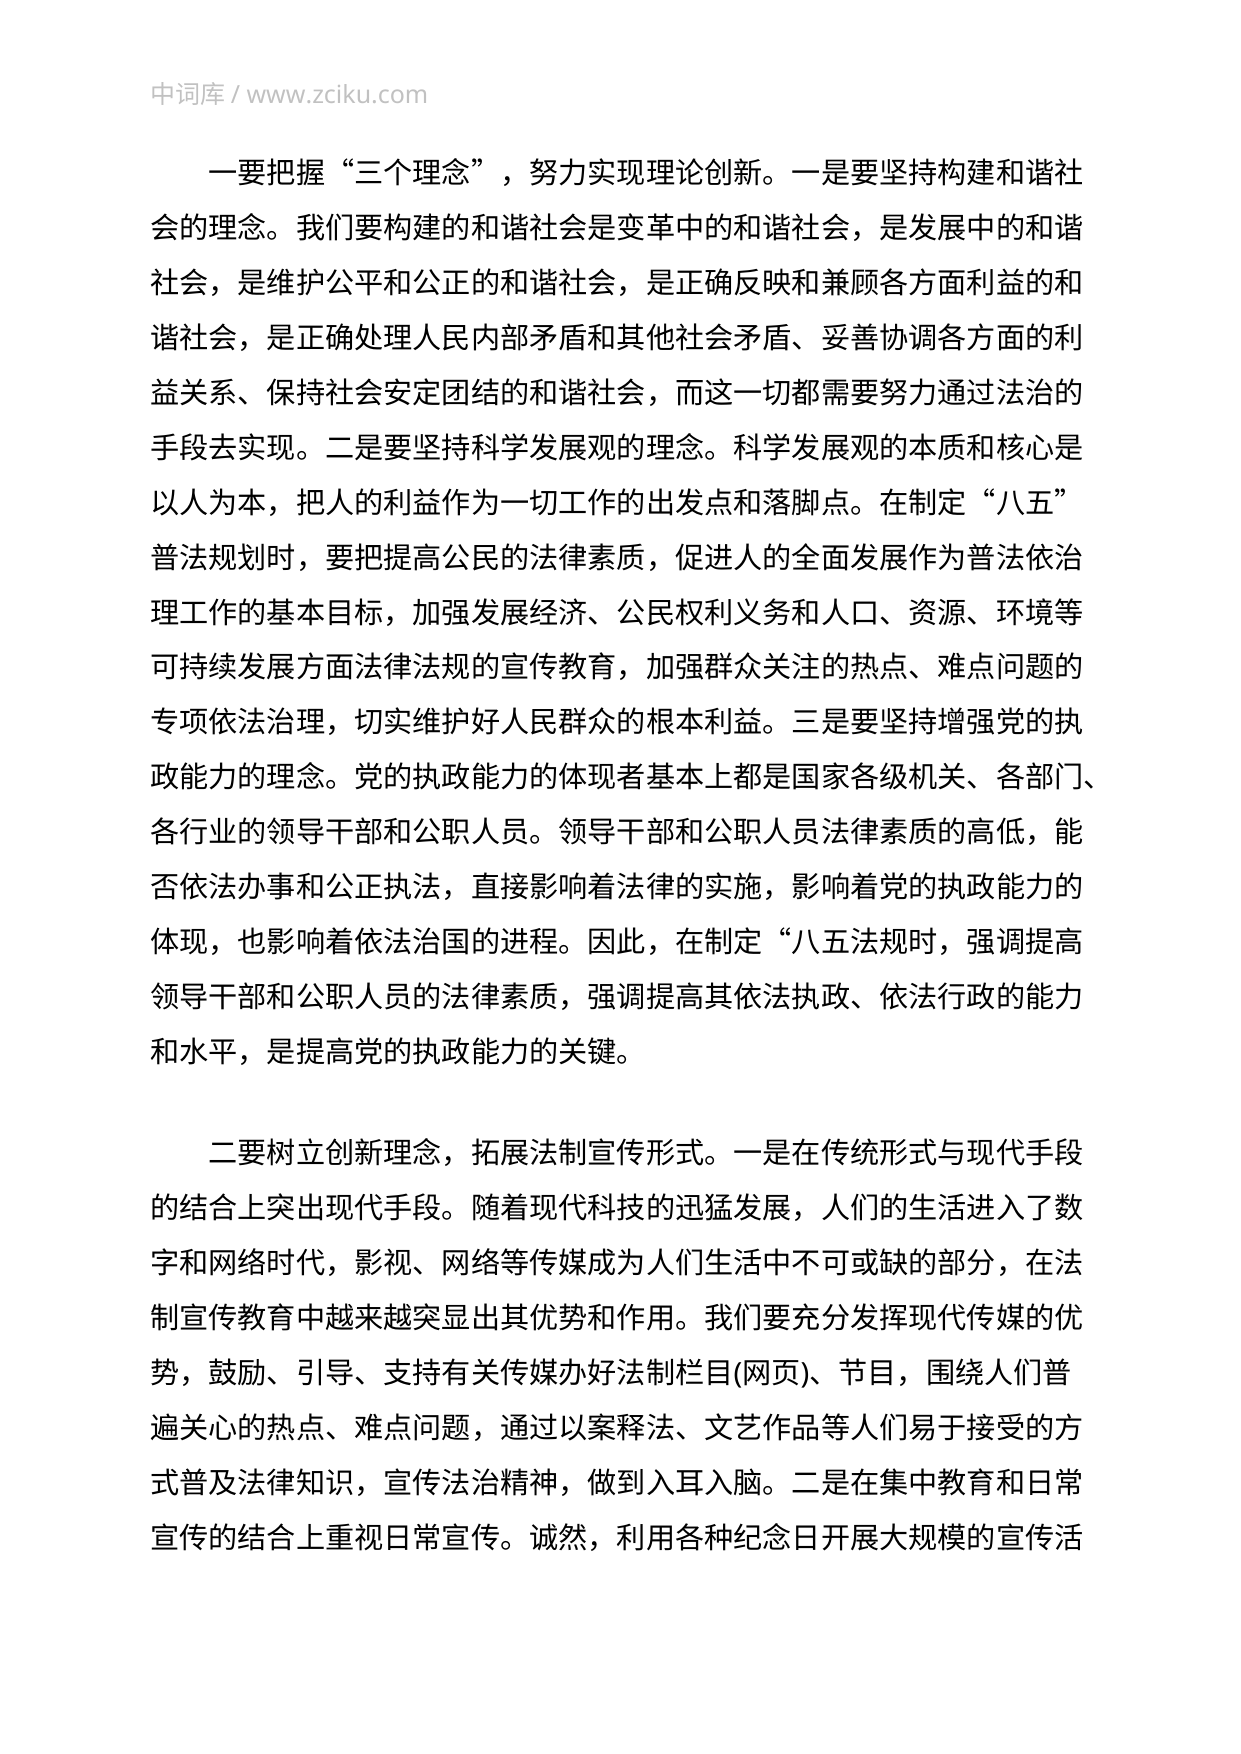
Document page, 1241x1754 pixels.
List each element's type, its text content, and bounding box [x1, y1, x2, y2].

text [150, 1130, 1090, 1557]
text 一要把握“三个理念”，努力实现理论创新。一是要坚持构建和谐社会的理念。我们要构建的和谐社会是变革中的和谐社会，是发展中的和谐社会，是维护公平和公正的和谐社会，是正确反映和兼顾各方面利益的和谐社会，是正确处理人民内部矛盾和其他社会矛盾、妥善协调各方面的利益关系、保持社会安定团结的和谐社会，而这一切都需要努力通过法治的手段去实现。二是要坚持科学发展观的理念。科学发展观的本质和核心是以人为本，把人的利益作为一切工作的出发点和落脚点。在制定“八五”普法规划时，要把提高公民的法律素质，促进人的全面发展作为普法依治理工作的基本目标，加强发展经济、公民权利义务和人口、资源、环境等可持续发展方面法律法规的宣传教育，加强群众关注的热点、难点问题的专项依法治理，切实维护好人民群众的根本利益。三是要坚持增强党的执政能力的理念。党的执政能力的体现者基本上都是国家各级机关、各部门、各行业的领导干部和公职人员。领导干部和公职人员法律素质的高低，能否依法办事和公正执法，直接影响着法律的实施，影响着党的执政能力的体现，也影响着依法治国的进程。因此，在制定“八五法规时，强调提高领导干部和公职人员的法律素质，强调提高其依法执政、依法行政的能力和水平，是提高党的执政能力的关键。 [150, 150, 1090, 1071]
